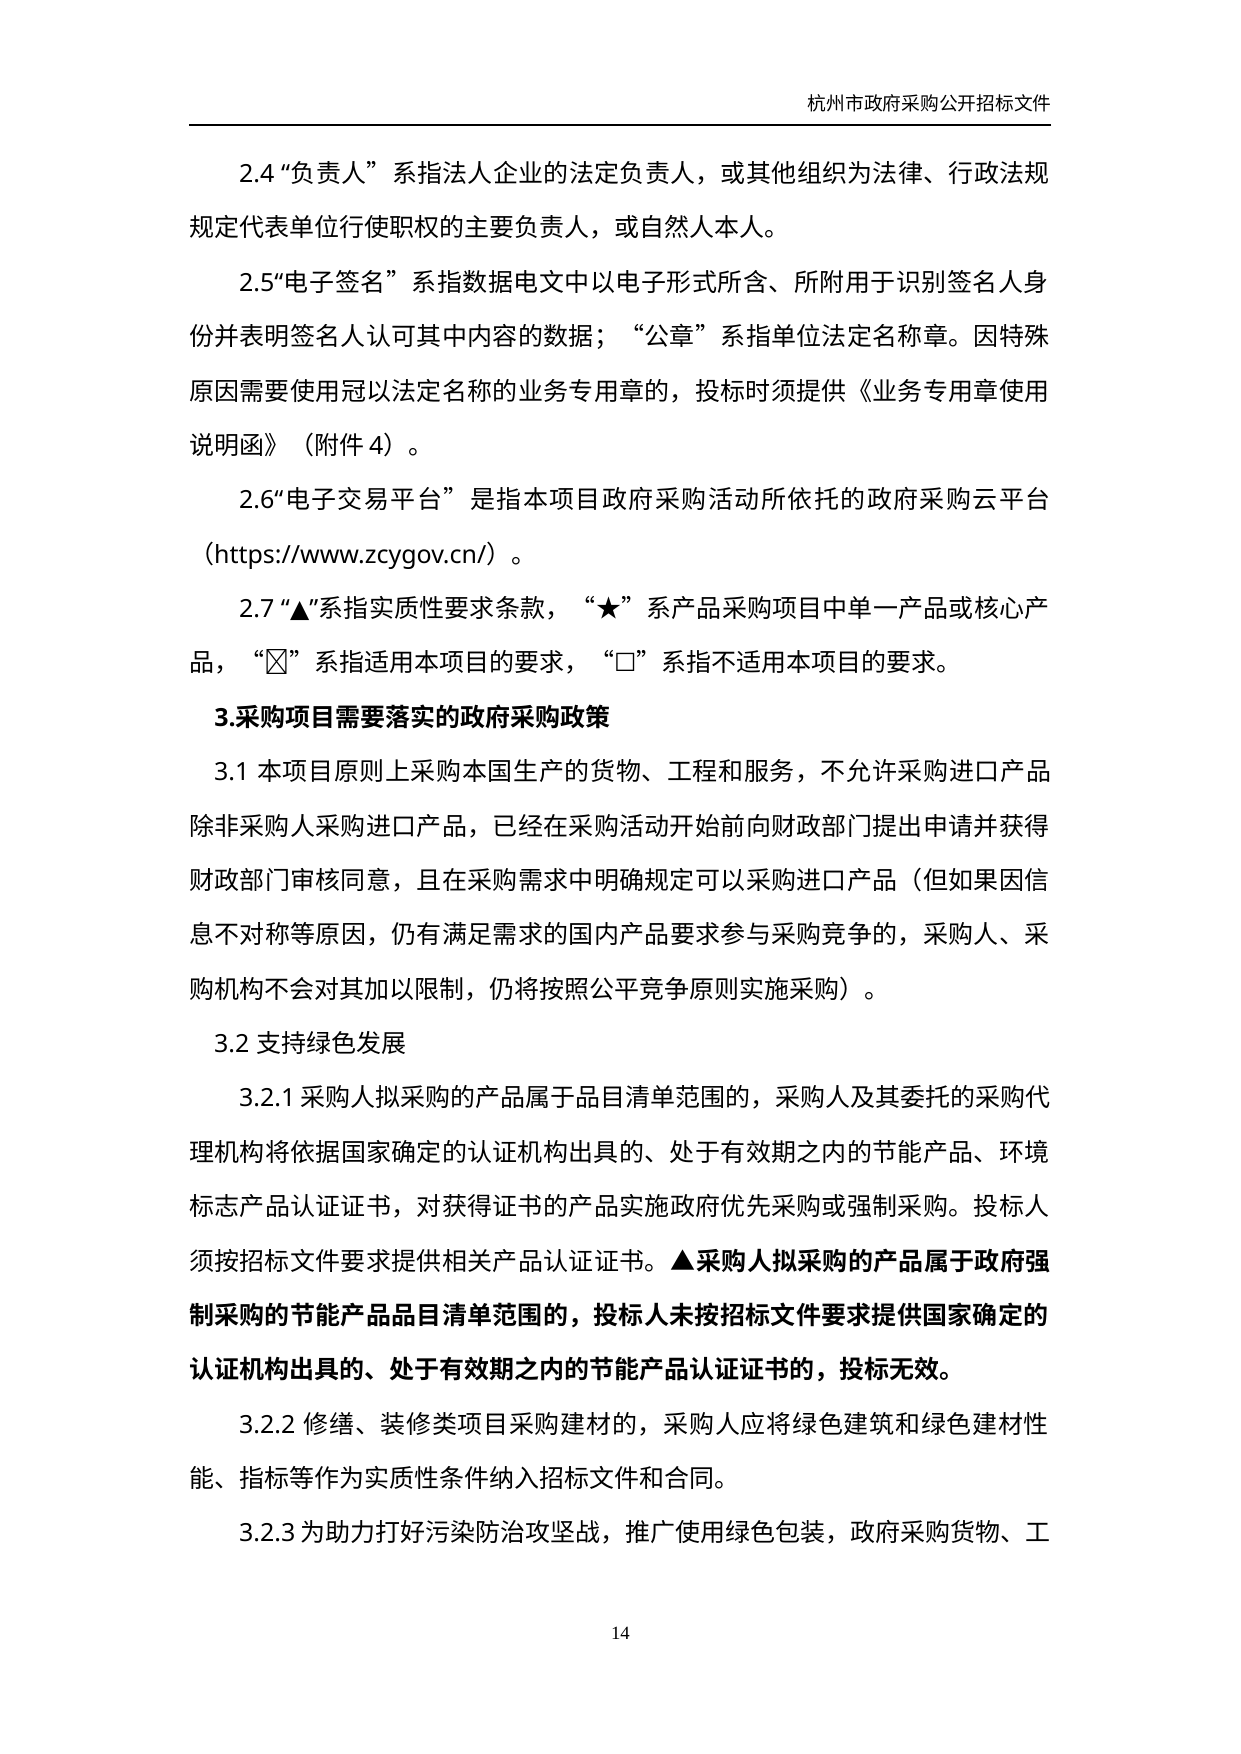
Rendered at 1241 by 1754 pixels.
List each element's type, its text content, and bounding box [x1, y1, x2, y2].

text 3.2 支持绿色发展 [189, 1023, 1051, 1060]
text 2.5“电子签名”系指数据电文中以电子形式所含、所附用于识别签名人身份并表明签名人认可其中内容的数据；“公章”系指单位法定名称章。因特殊原因需要使用冠以法定名称的业务专用章的，投标时须提供《业务专用章使用说明函》（附件4）。 [189, 262, 1051, 462]
text 3.2.1采购人拟采购的产品属于品目清单范围的，采购人及其委托的采购代理机构将依据国家确定的认证机构出具的、处于有效期之内的节能产品、环境标志产品认证证书，对获得证书的产品实施政府优先采购或强制采购。投标人须按招标文件要求提供相关产品认证证书。▲采购人拟采购的产品属于政府强制采购的节能产品品目清单范围的，投标人未按招标文件要求提供国家确定的认证机构出具的、处于有效期之内的节能产品认证证书的，投标无效。 [189, 1078, 1051, 1386]
text 2.6“电子交易平台”是指本项目政府采购活动所依托的政府采购云平台（https://www.zcygov.cn/）。 [189, 480, 1051, 570]
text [189, 1513, 1051, 1549]
text 2.4 “负责人”系指法人企业的法定负责人，或其他组织为法律、行政法规规定代表单位行使职权的主要负责人，或自然人本人。 [189, 153, 1051, 244]
text 3.采购项目需要落实的政府采购政策 [189, 697, 1051, 733]
text 3.2.2 修缮、装修类项目采购建材的，采购人应将绿色建筑和绿色建材性能、指标等作为实质性条件纳入招标文件和合同。 [189, 1404, 1051, 1495]
text 3.1 本项目原则上采购本国生产的货物、工程和服务，不允许采购进口产品。除非采购人采购进口产品，已经在采购活动开始前向财政部门提出申请并获得财政部门审核同意，且在采购需求中明确规定可以采购进口产品（但如果因信息不对称等原因，仍有满足需求的国内产品要求参与采购竞争的，采购人、采购机构不会对其加以限制，仍将按照公平竞争原则实施采购）。 [189, 752, 1051, 1005]
text 2.7 “▲”系指实质性要求条款，“★”系产品采购项目中单一产品或核心产品，“”系指适用本项目的要求，“”系指不适用本项目的要求。 [189, 588, 1051, 679]
